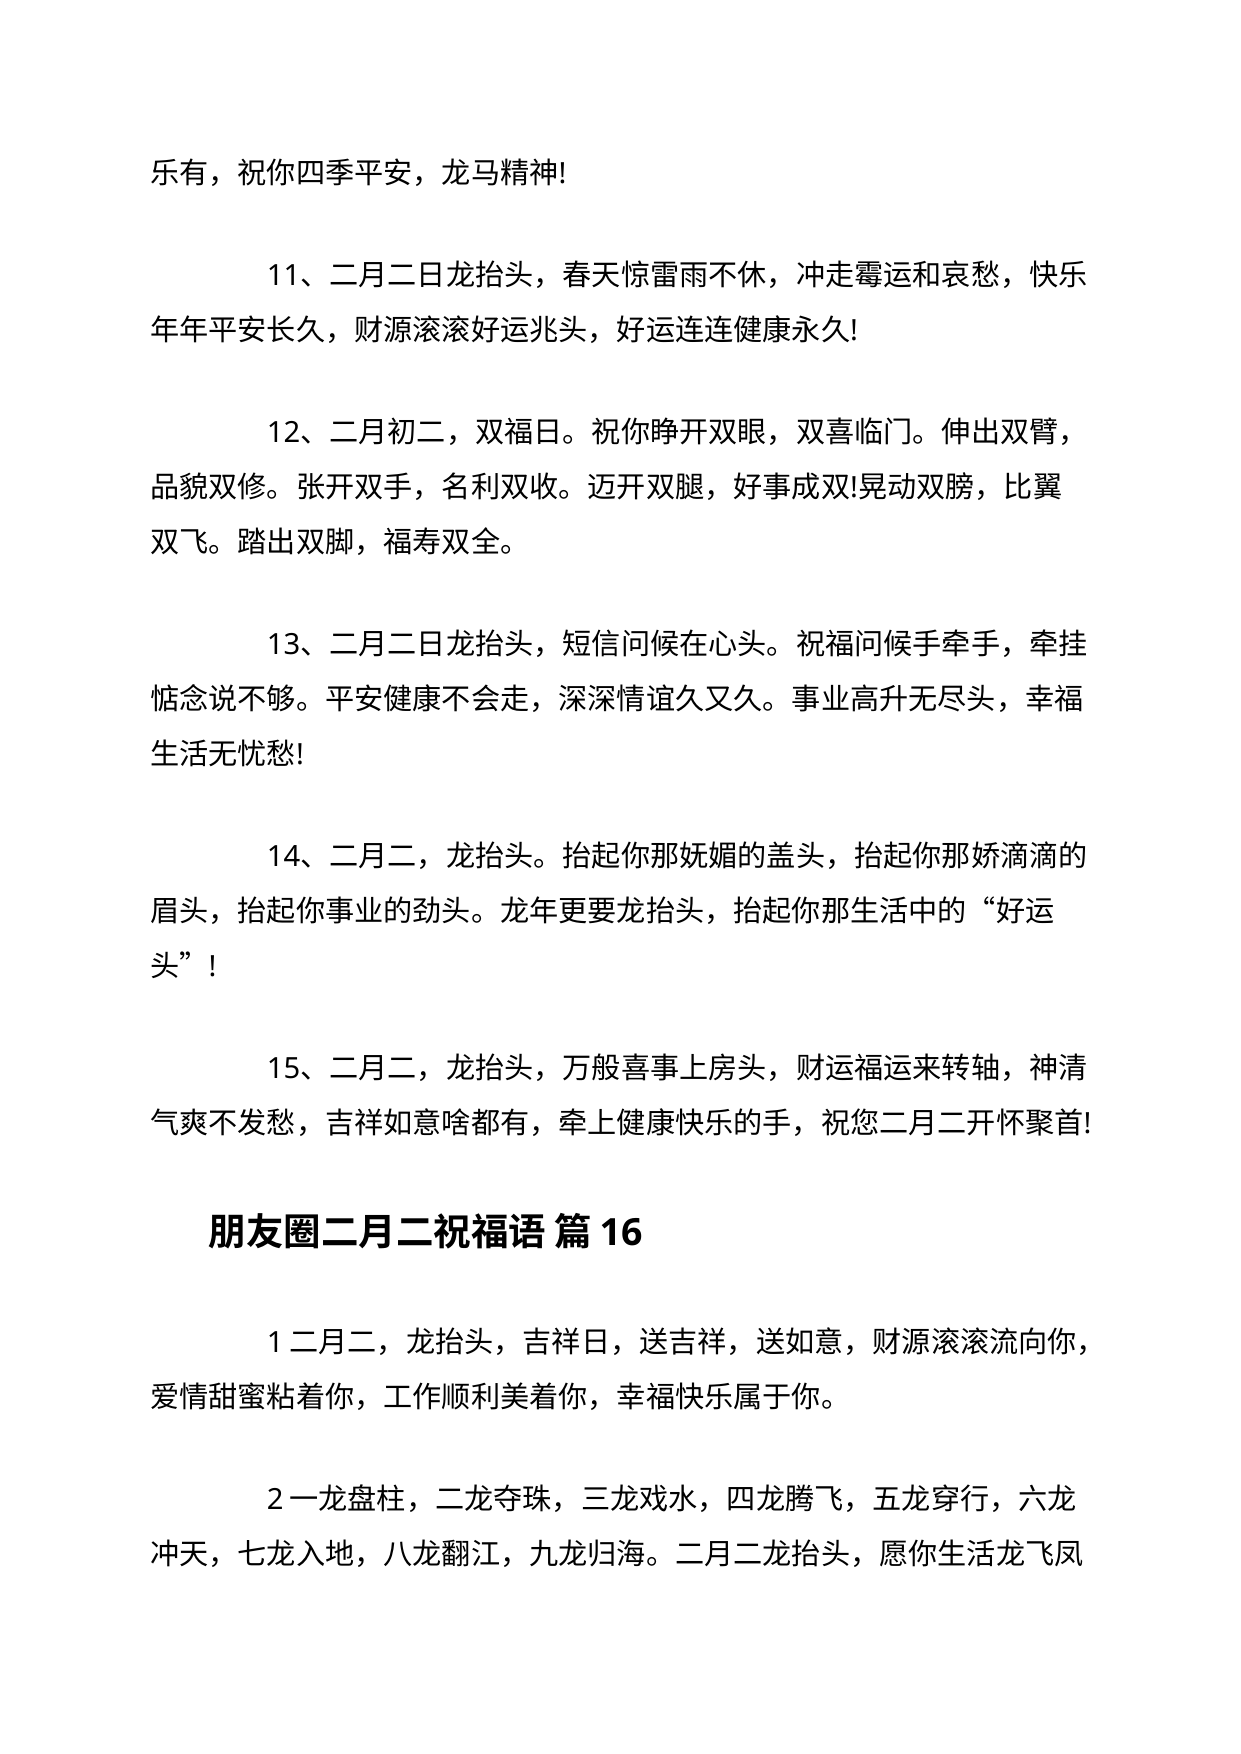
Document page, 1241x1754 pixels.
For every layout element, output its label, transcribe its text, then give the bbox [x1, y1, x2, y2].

text 11、二月二日龙抬头，春天惊雷雨不休，冲走霉运和哀愁，快乐年年平安长久，财源滚滚好运兆头，好运连连健康永久! [150, 252, 1090, 349]
text 15、二月二，龙抬头，万般喜事上房头，财运福运来转轴，神清气爽不发愁，吉祥如意啥都有，牵上健康快乐的手，祝您二月二开怀聚首! [150, 1044, 1090, 1142]
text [150, 150, 1090, 192]
text 朋友圈二月二祝福语 篇16 [150, 1201, 1090, 1256]
text 1二月二，龙抬头，吉祥日，送吉祥，送如意，财源滚滚流向你，爱情甜蜜粘着你，工作顺利美着你，幸福快乐属于你。 [150, 1319, 1090, 1416]
text 12、二月初二，双福日。祝你睁开双眼，双喜临门。伸出双臂，品貌双修。张开双手，名利双收。迈开双腿，好事成双!晃动双膀，比翼双飞。踏出双脚，福寿双全。 [150, 409, 1090, 561]
text 13、二月二日龙抬头，短信问候在心头。祝福问候手牵手，牵挂惦念说不够。平安健康不会走，深深情谊久又久。事业高升无尽头，幸福生活无忧愁! [150, 621, 1090, 773]
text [150, 1476, 1090, 1573]
text 14、二月二，龙抬头。抬起你那妩媚的盖头，抬起你那娇滴滴的眉头，抬起你事业的劲头。龙年更要龙抬头，抬起你那生活中的“好运头”! [150, 833, 1090, 985]
